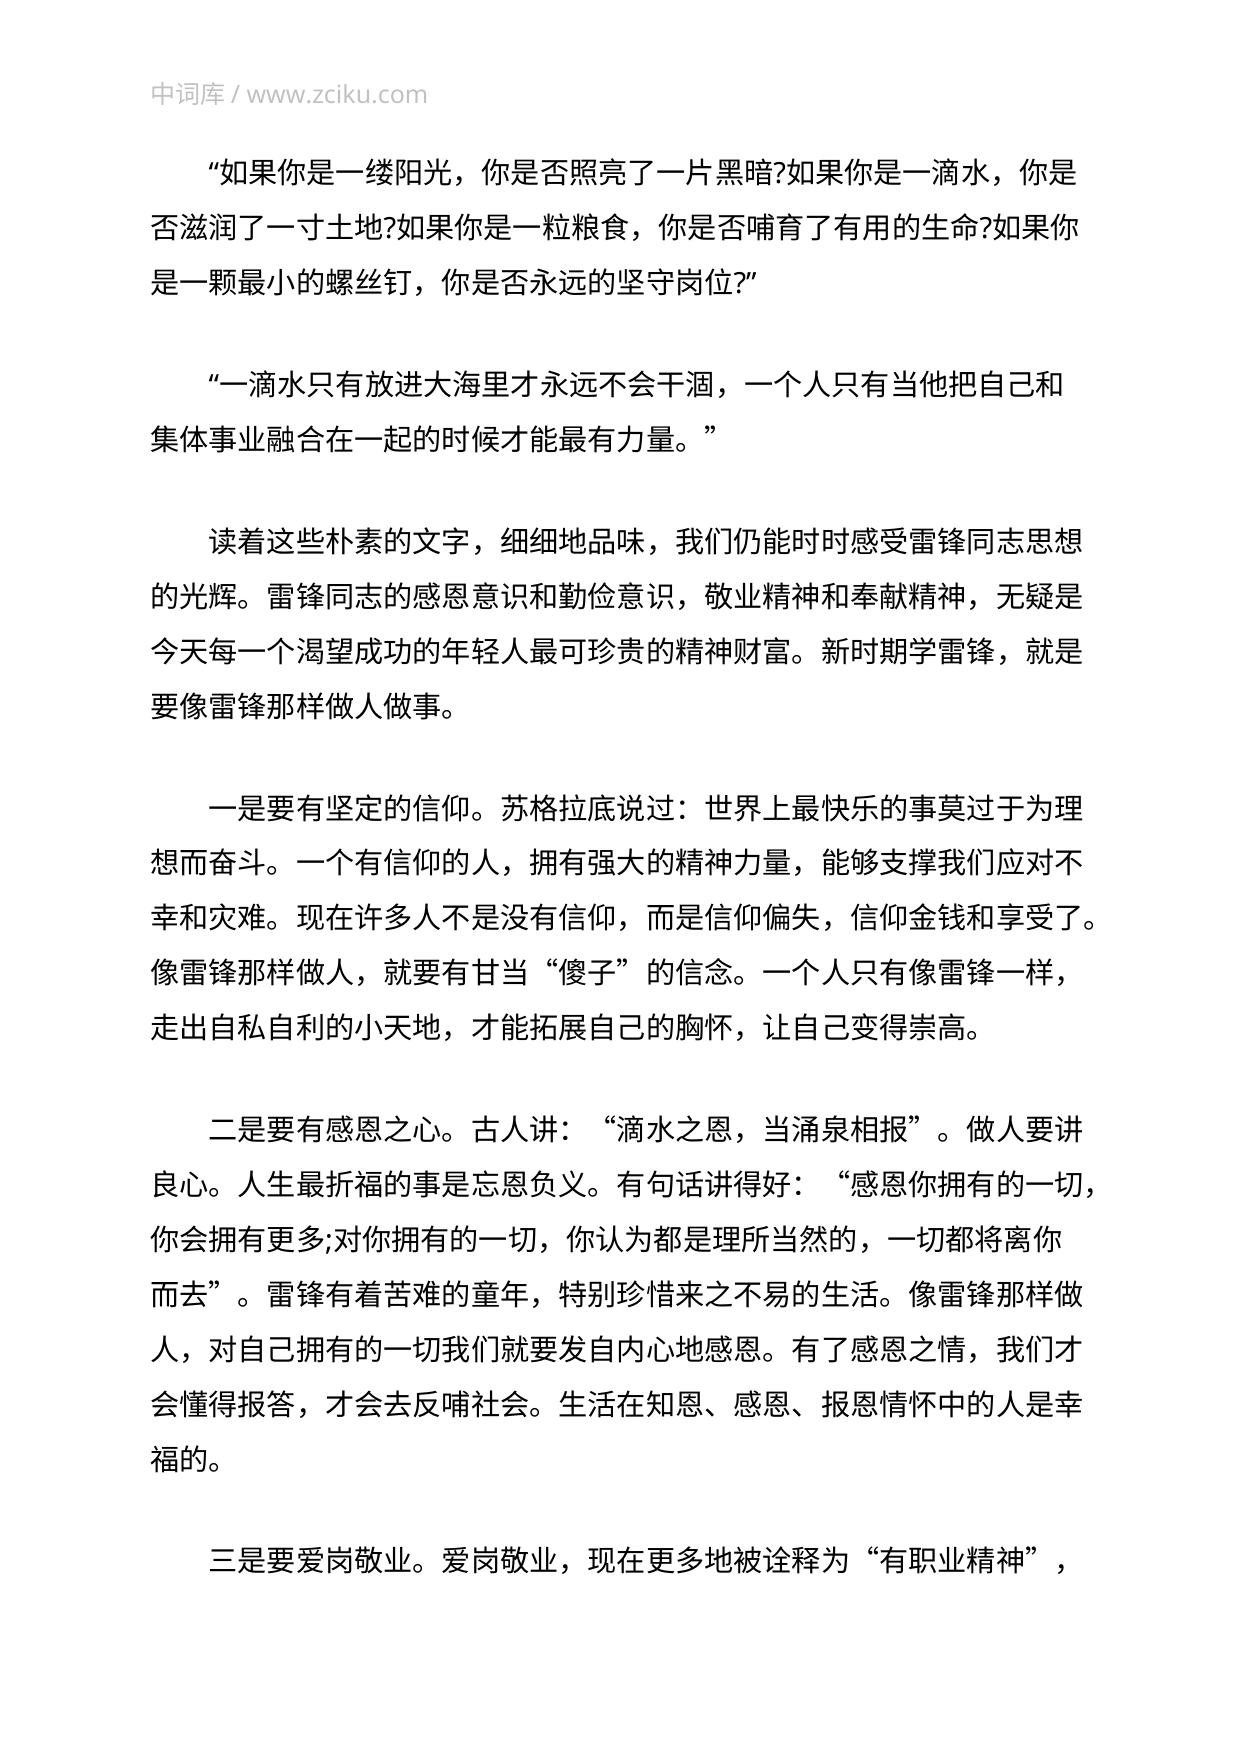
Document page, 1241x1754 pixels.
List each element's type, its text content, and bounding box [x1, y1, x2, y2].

text 读着这些朴素的文字，细细地品味，我们仍能时时感受雷锋同志思想的光辉。雷锋同志的感恩意识和勤俭意识，敬业精神和奉献精神，无疑是今天每一个渴望成功的年轻人最可珍贵的精神财富。新时期学雷锋，就是要像雷锋那样做人做事。 [150, 519, 1090, 726]
text “如果你是一缕阳光，你是否照亮了一片黑暗?如果你是一滴水，你是否滋润了一寸土地?如果你是一粒粮食，你是否哺育了有用的生命?如果你是一颗最小的螺丝钉，你是否永远的坚守岗位?” [150, 150, 1090, 302]
text 二是要有感恩之心。古人讲：“滴水之恩，当涌泉相报”。做人要讲良心。人生最折福的事是忘恩负义。有句话讲得好：“感恩你拥有的一切，你会拥有更多;对你拥有的一切，你认为都是理所当然的，一切都将离你而去”。雷锋有着苦难的童年，特别珍惜来之不易的生活。像雷锋那样做人，对自己拥有的一切我们就要发自内心地感恩。有了感恩之情，我们才会懂得报答，才会去反哺社会。生活在知恩、感恩、报恩情怀中的人是幸福的。 [150, 1107, 1090, 1478]
text 一是要有坚定的信仰。苏格拉底说过：世界上最快乐的事莫过于为理想而奋斗。一个有信仰的人，拥有强大的精神力量，能够支撑我们应对不幸和灾难。现在许多人不是没有信仰，而是信仰偏失，信仰金钱和享受了。像雷锋那样做人，就要有甘当“傻子”的信念。一个人只有像雷锋一样，走出自私自利的小天地，才能拓展自己的胸怀，让自己变得崇高。 [150, 785, 1090, 1047]
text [150, 1538, 1090, 1580]
text “一滴水只有放进大海里才永远不会干涸，一个人只有当他把自己和集体事业融合在一起的时候才能最有力量。” [150, 362, 1090, 459]
